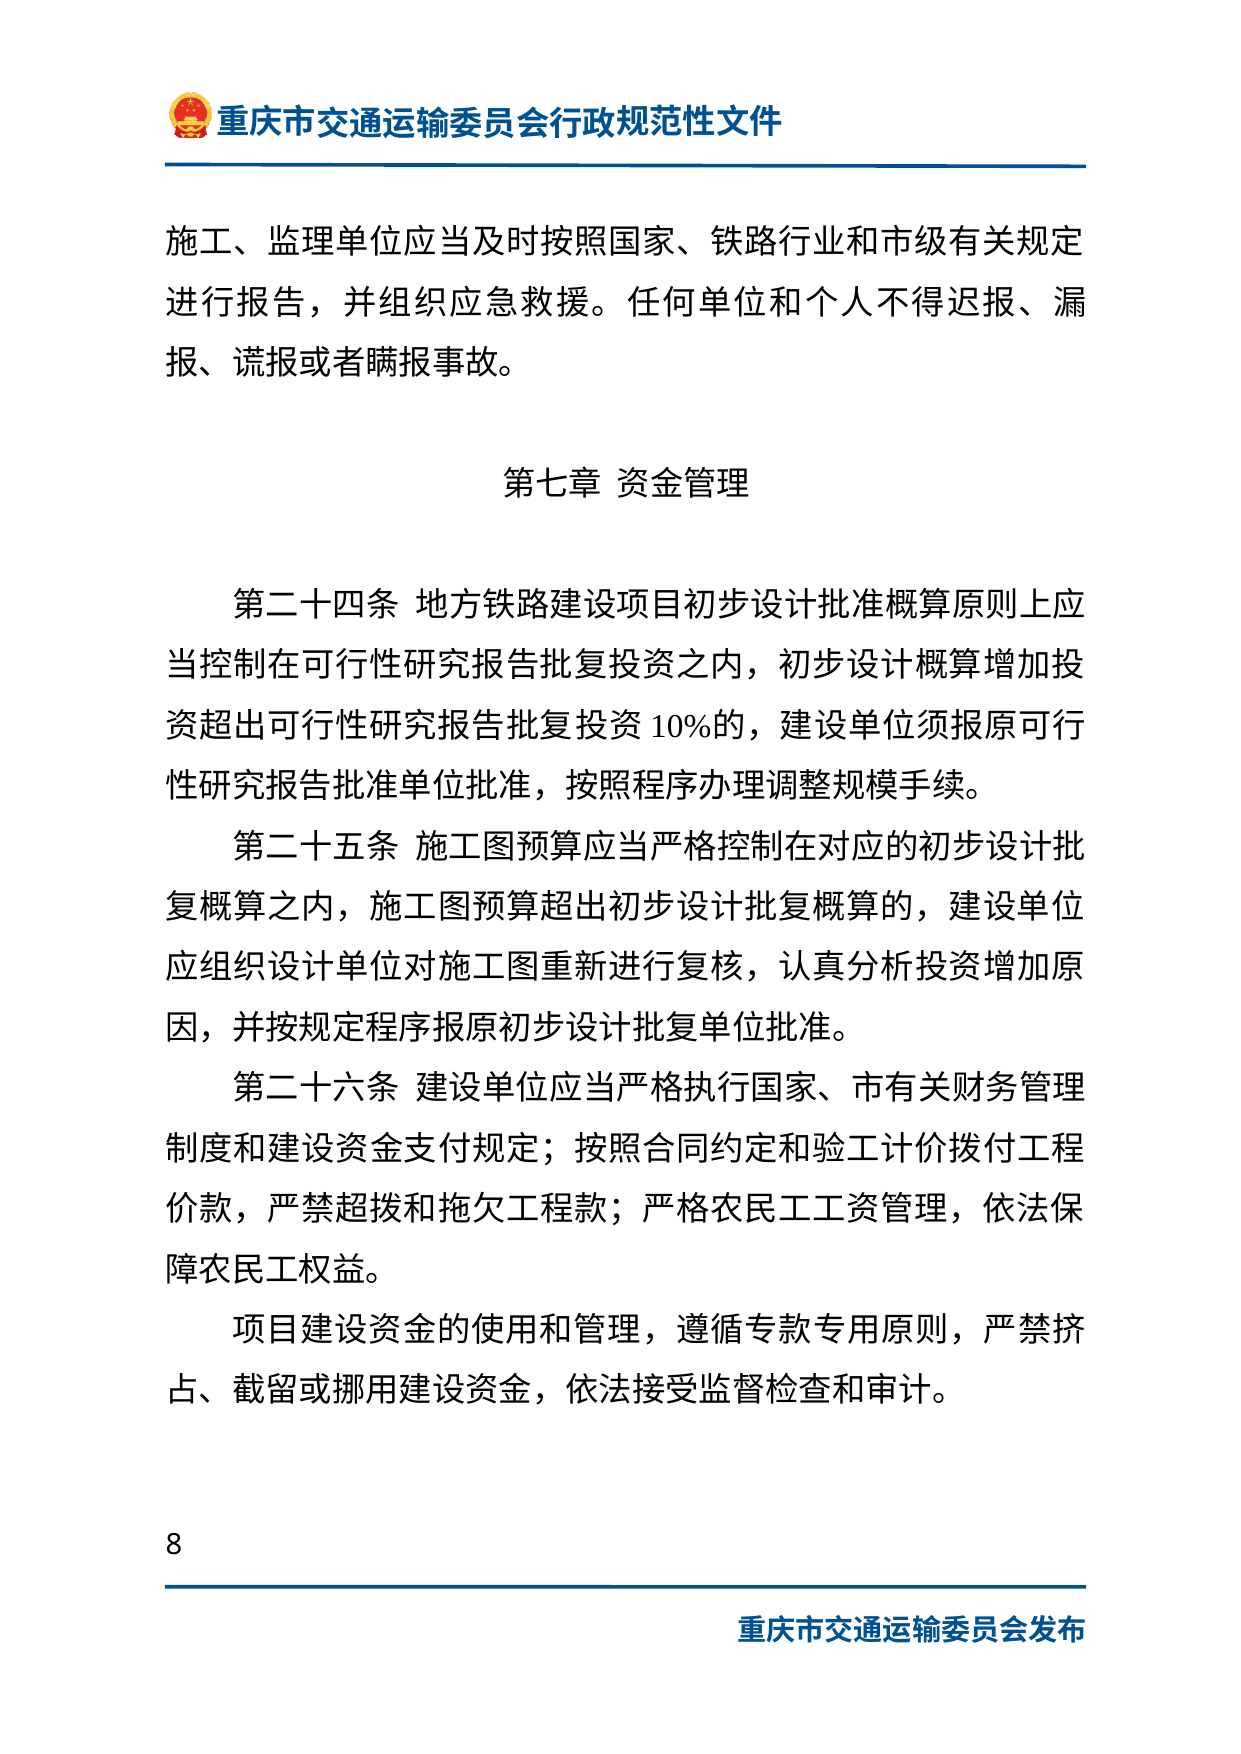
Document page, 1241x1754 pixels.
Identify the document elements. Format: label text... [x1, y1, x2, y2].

text 第二十六条 建设单位应当严格执行国家、市有关财务管理制度和建设资金支付规定；按照合同约定和验工计价拨付工程价款，严禁超拨和拖欠工程款；严格农民工工资管理，依法保障农民工权益。 [165, 1051, 1087, 1293]
text 第二十三条 项目发生工程质量或生产安全事故后，建设、施工、监理单位应当及时按照国家、铁路行业和市级有关规定进行报告，并组织应急救援。任何单位和个人不得迟报、漏报、谎报或者瞒报事故。 [165, 206, 1087, 387]
text 第二十四条 地方铁路建设项目初步设计批准概算原则上应当控制在可行性研究报告批复投资之内，初步设计概算增加投资超出可行性研究报告批复投资10%的，建设单位须报原可行性研究报告批准单位批准，按照程序办理调整规模手续。 [165, 568, 1087, 810]
text 第七章 资金管理 [165, 447, 1087, 508]
text 第二十五条 施工图预算应当严格控制在对应的初步设计批复概算之内，施工图预算超出初步设计批复概算的，建设单位应组织设计单位对施工图重新进行复核，认真分析投资增加原因，并按规定程序报原初步设计批复单位批准。 [165, 810, 1087, 1051]
picture [165, 90, 216, 142]
text 项目建设资金的使用和管理，遵循专款专用原则，严禁挤占、截留或挪用建设资金，依法接受监督检查和审计。 [165, 1293, 1087, 1414]
